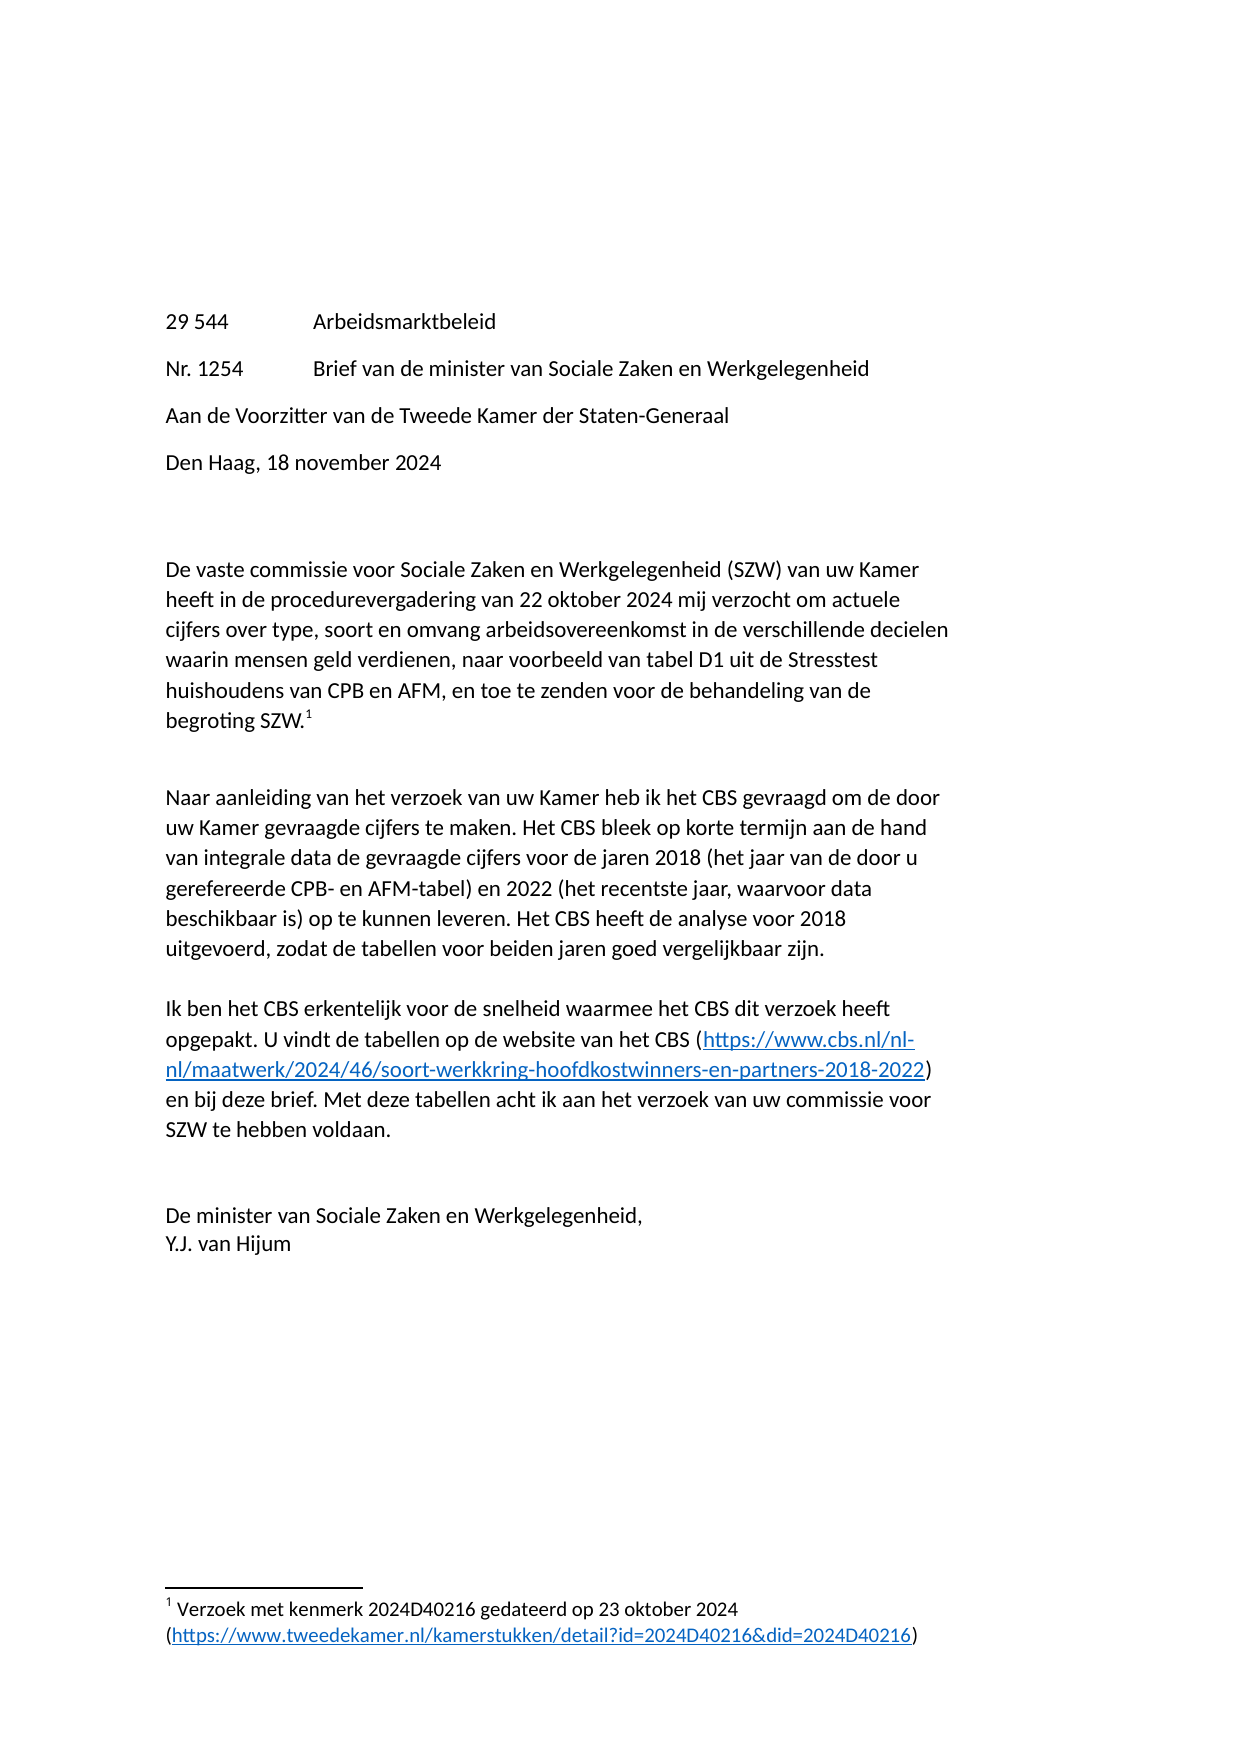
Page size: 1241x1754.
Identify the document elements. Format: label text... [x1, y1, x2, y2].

text Ik ben het CBS erkentelijk voor de snelheid waarmee het CBS dit verzoek heeft opgepakt. U vindt de tabellen op de website van het CBS (https://www.cbs.nl/nl-nl/maatwerk/2024/46/soort-werkkring-hoofdkostwinners-en-partners-2018-2022) en bij deze brief. Met deze tabellen acht ik aan het verzoek van uw commissie voor SZW te hebben voldaan. [165, 994, 951, 1143]
text Naar aanleiding van het verzoek van uw Kamer heb ik het CBS gevraagd om de door uw Kamer gevraagde cijfers te maken. Het CBS bleek op korte termijn aan de hand van integrale data de gevraagde cijfers voor de jaren 2018 (het jaar van de door u gerefereerde CPB- en AFM-tabel) en 2022 (het recentste jaar, waarvoor data beschikbaar is) op te kunnen leveren. Het CBS heeft de analyse voor 2018 uitgevoerd, zodat de tabellen voor beiden jaren goed vergelijkbaar zijn. [165, 783, 951, 962]
text 29 544 Arbeidsmarktbeleid [165, 307, 951, 335]
text De vaste commissie voor Sociale Zaken en Werkgelegenheid (SZW) van uw Kamer heeft in de procedurevergadering van 22 oktober 2024 mij verzocht om actuele cijfers over type, soort en omvang arbeidsovereenkomst in de verschillende decielen waarin mensen geld verdienen, naar voorbeeld van tabel D1 uit de Stresstest huishoudens van CPB en AFM, en toe te zenden voor de behandeling van de begroting SZW. [165, 494, 951, 734]
text Aan de Voorzitter van de Tweede Kamer der Staten-Generaal [165, 401, 951, 429]
text De minister van Sociale Zaken en Werkgelegenheid, [165, 1201, 951, 1229]
text Den Haag, 18 november 2024 [165, 448, 951, 476]
text Y.J. van Hijum [165, 1229, 951, 1257]
text Nr. 1254 Brief van de minister van Sociale Zaken en Werkgelegenheid [165, 354, 951, 382]
